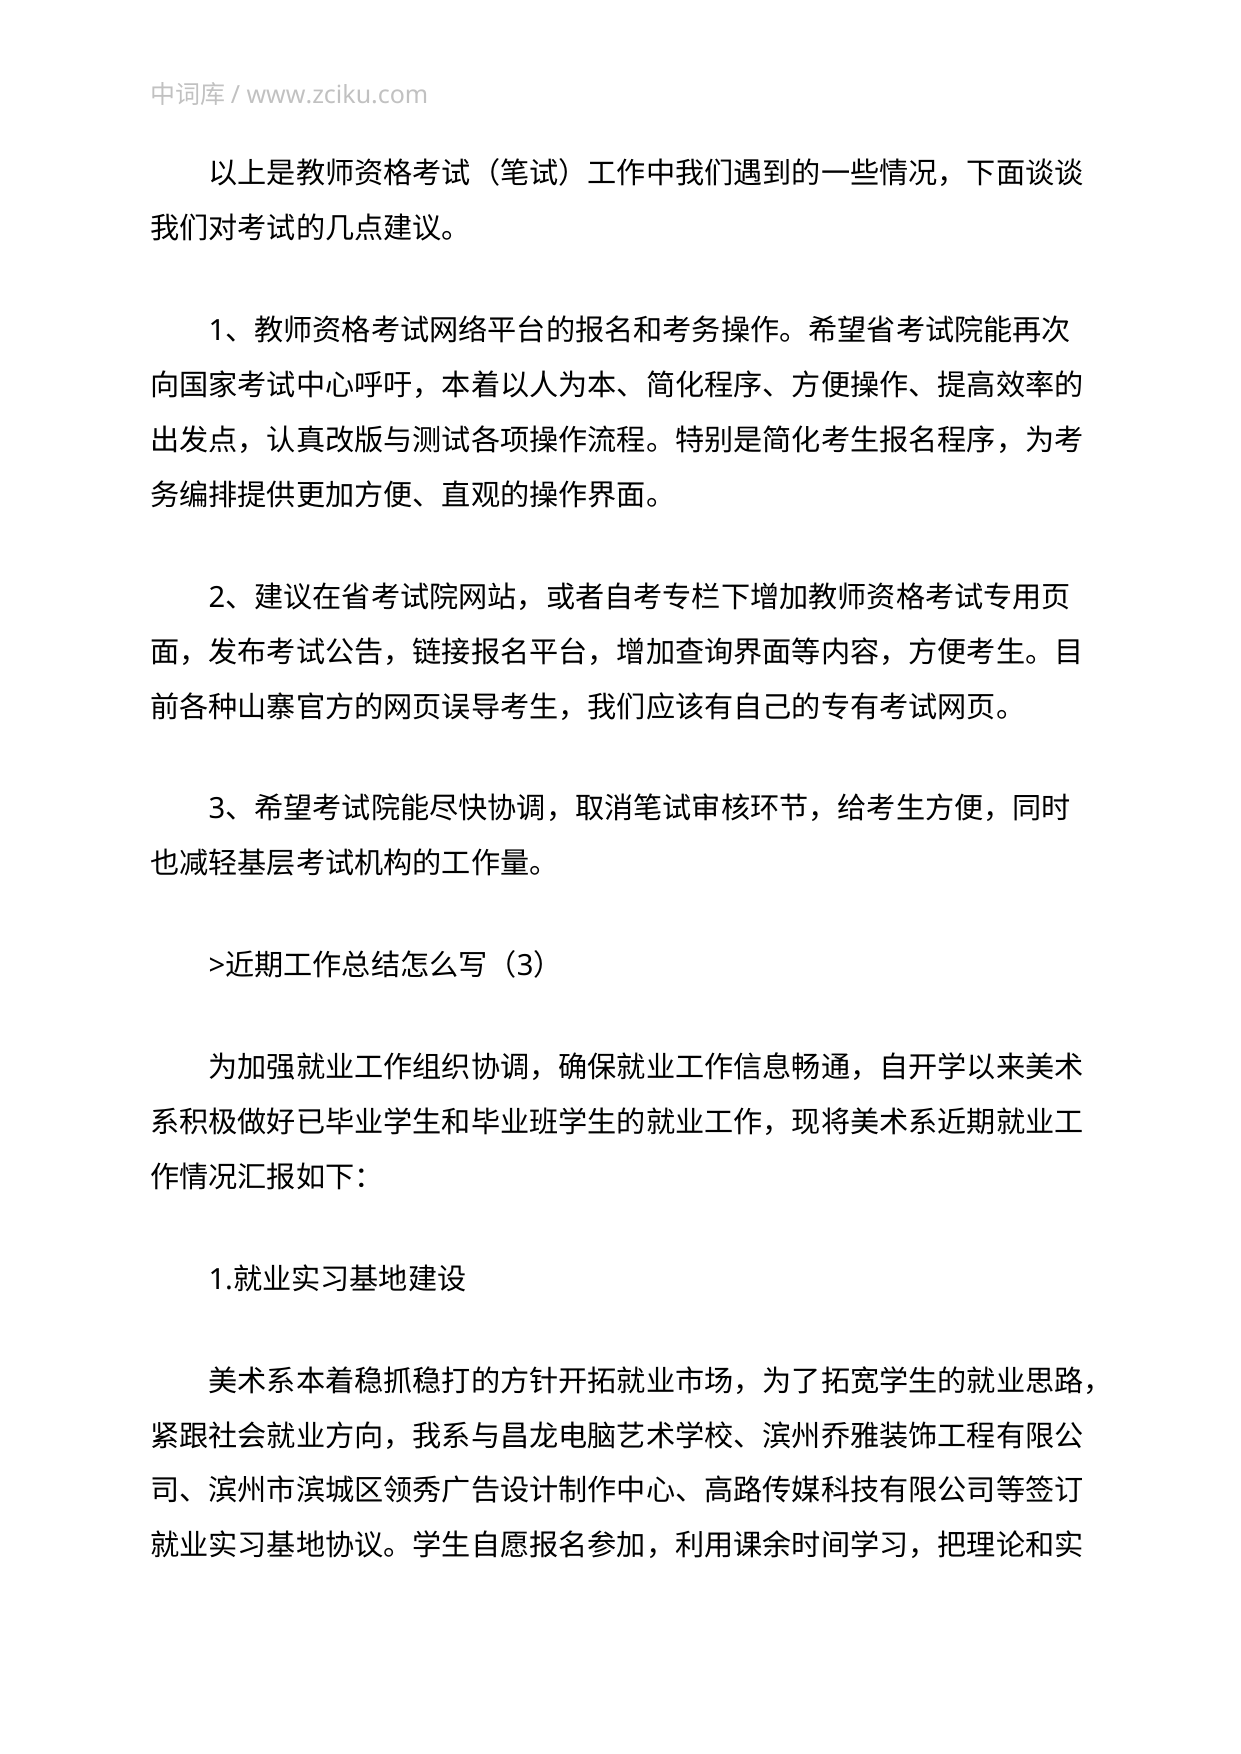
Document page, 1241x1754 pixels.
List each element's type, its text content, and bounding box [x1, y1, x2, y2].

text 1.就业实习基地建设 [150, 1255, 1090, 1298]
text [150, 1357, 1090, 1564]
text 为加强就业工作组织协调，确保就业工作信息畅通，自开学以来美术系积极做好已毕业学生和毕业班学生的就业工作，现将美术系近期就业工作情况汇报如下： [150, 1044, 1090, 1196]
text 以上是教师资格考试（笔试）工作中我们遇到的一些情况，下面谈谈我们对考试的几点建议。 [150, 150, 1090, 247]
text >近期工作总结怎么写（3） [150, 942, 1090, 984]
text 2、建议在省考试院网站，或者自考专栏下增加教师资格考试专用页面，发布考试公告，链接报名平台，增加查询界面等内容，方便考生。目前各种山寨官方的网页误导考生，我们应该有自己的专有考试网页。 [150, 573, 1090, 725]
text 3、希望考试院能尽快协调，取消笔试审核环节，给考生方便，同时也减轻基层考试机构的工作量。 [150, 785, 1090, 882]
text 1、教师资格考试网络平台的报名和考务操作。希望省考试院能再次向国家考试中心呼吁，本着以人为本、简化程序、方便操作、提高效率的出发点，认真改版与测试各项操作流程。特别是简化考生报名程序，为考务编排提供更加方便、直观的操作界面。 [150, 307, 1090, 514]
